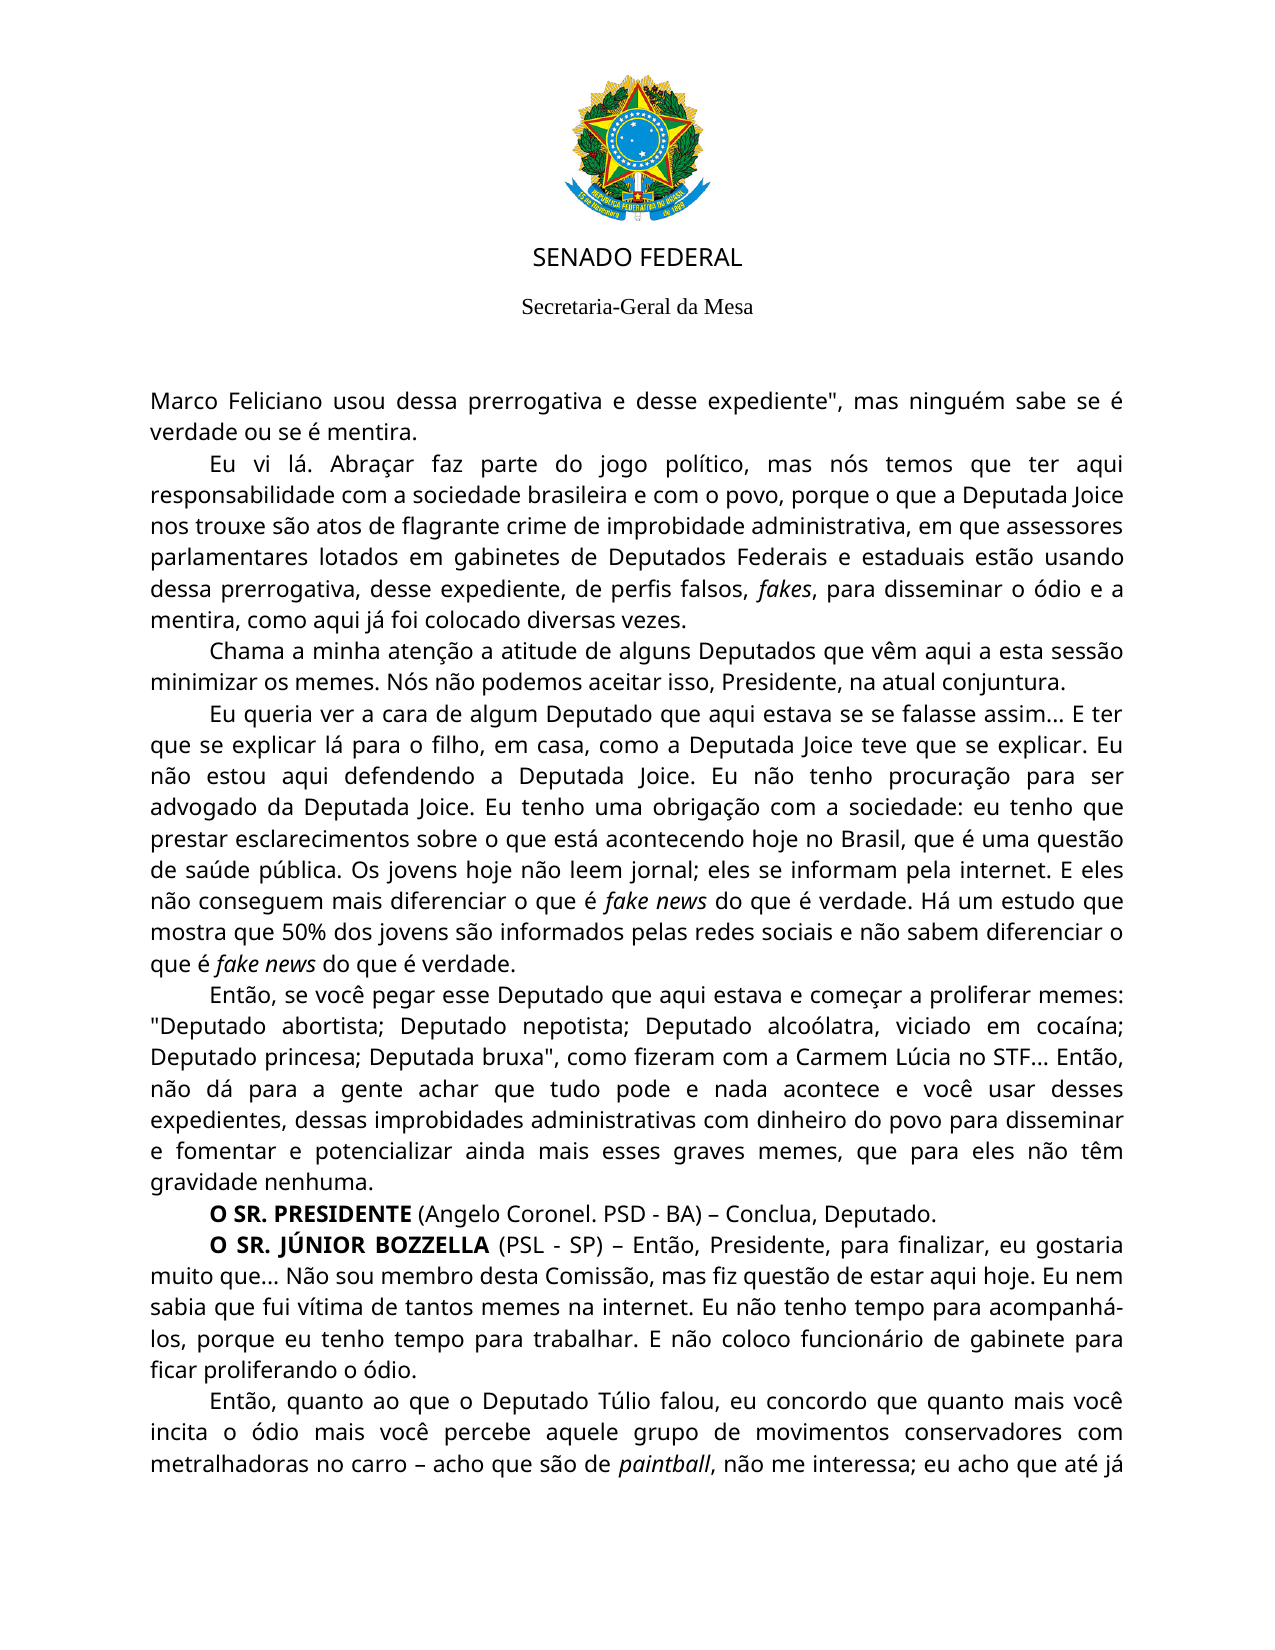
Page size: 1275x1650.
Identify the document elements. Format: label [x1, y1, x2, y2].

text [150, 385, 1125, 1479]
picture [564, 75, 711, 221]
